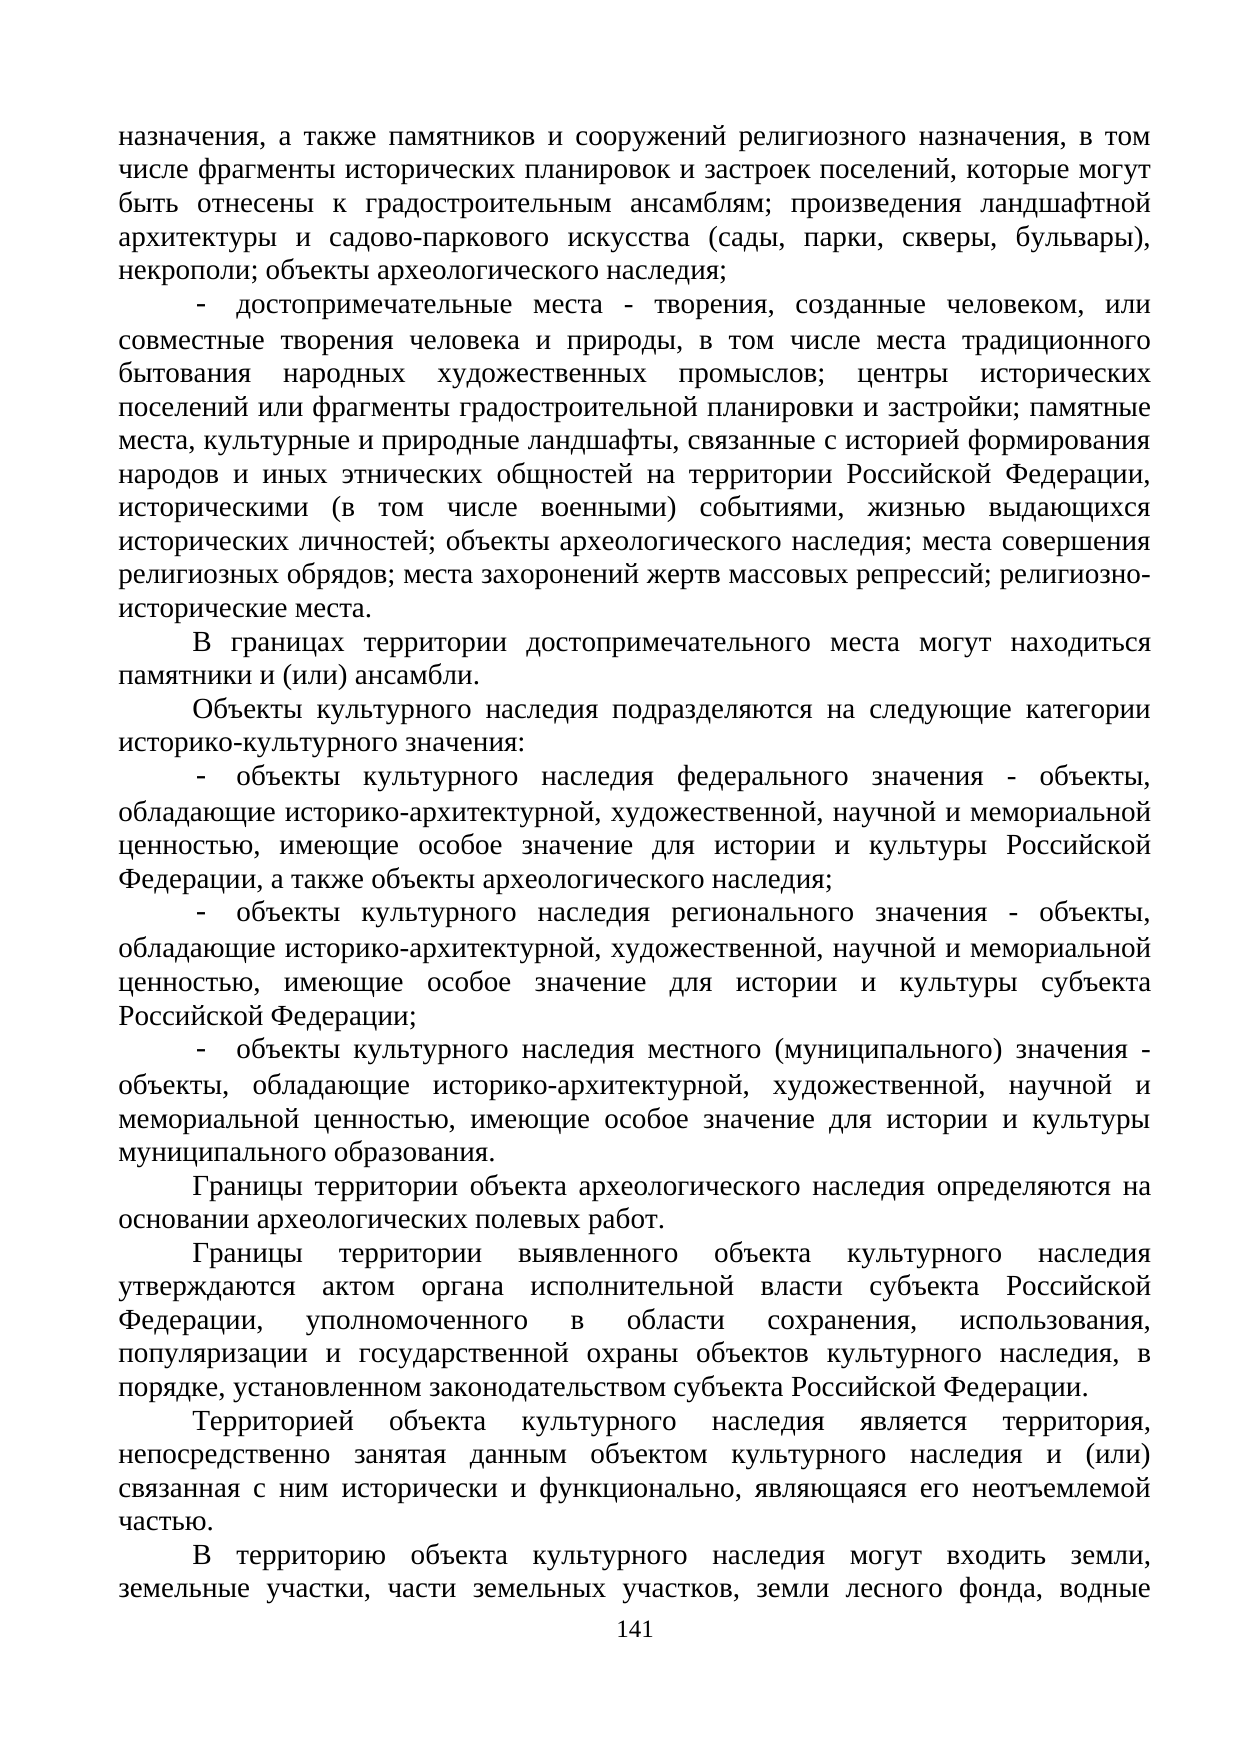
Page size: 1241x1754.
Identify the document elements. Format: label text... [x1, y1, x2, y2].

list объекты культурного наследия регионального значения - объекты, обладающие историко-архитектурной, художественной, научной и мемориальной ценностью, имеющие особое значение для истории и культуры субъекта Российской Федерации; [118, 894, 1152, 1031]
list достопримечательные места - творения, созданные человеком, или совместные творения человека и природы, в том числе места традиционного бытования народных художественных промыслов; центры исторических поселений или фрагменты градостроительной планировки и застройки; памятные места, культурные и природные ландшафты, связанные с историей формирования народов и иных этнических общностей на территории Российской Федерации, историческими (в том числе военными) событиями, жизнью выдающихся исторических личностей; объекты археологического наследия; места совершения религиозных обрядов; места захоронений жертв массовых репрессий; религиозно-исторические места. [118, 286, 1152, 624]
text Границы территории выявленного объекта культурного наследия утверждаются актом органа исполнительной власти субъекта Российской Федерации, уполномоченного в области сохранения, использования, популяризации и государственной охраны объектов культурного наследия, в порядке, установленном законодательством субъекта Российской Федерации. [118, 1235, 1152, 1403]
list объекты культурного наследия федерального значения - объекты, обладающие историко-архитектурной, художественной, научной и мемориальной ценностью, имеющие особое значение для истории и культуры Российской Федерации, а также объекты археологического наследия; [118, 758, 1152, 894]
text Территорией объекта культурного наследия является территория, непосредственно занятая данным объектом культурного наследия и (или) связанная с ним исторически и функционально, являющаяся его неотъемлемой частью. [118, 1403, 1152, 1537]
list объекты культурного наследия местного (муниципального) значения - объекты, обладающие историко-архитектурной, художественной, научной и мемориальной ценностью, имеющие особое значение для истории и культуры муниципального образования. [118, 1031, 1152, 1168]
text Объекты культурного наследия подразделяются на следующие категории историко-культурного значения: [118, 691, 1152, 758]
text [118, 1537, 1152, 1604]
text В границах территории достопримечательного места могут находиться памятники и (или) ансамбли. [118, 624, 1152, 691]
text Границы территории объекта археологического наследия определяются на основании археологических полевых работ. [118, 1168, 1152, 1235]
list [118, 118, 1152, 286]
